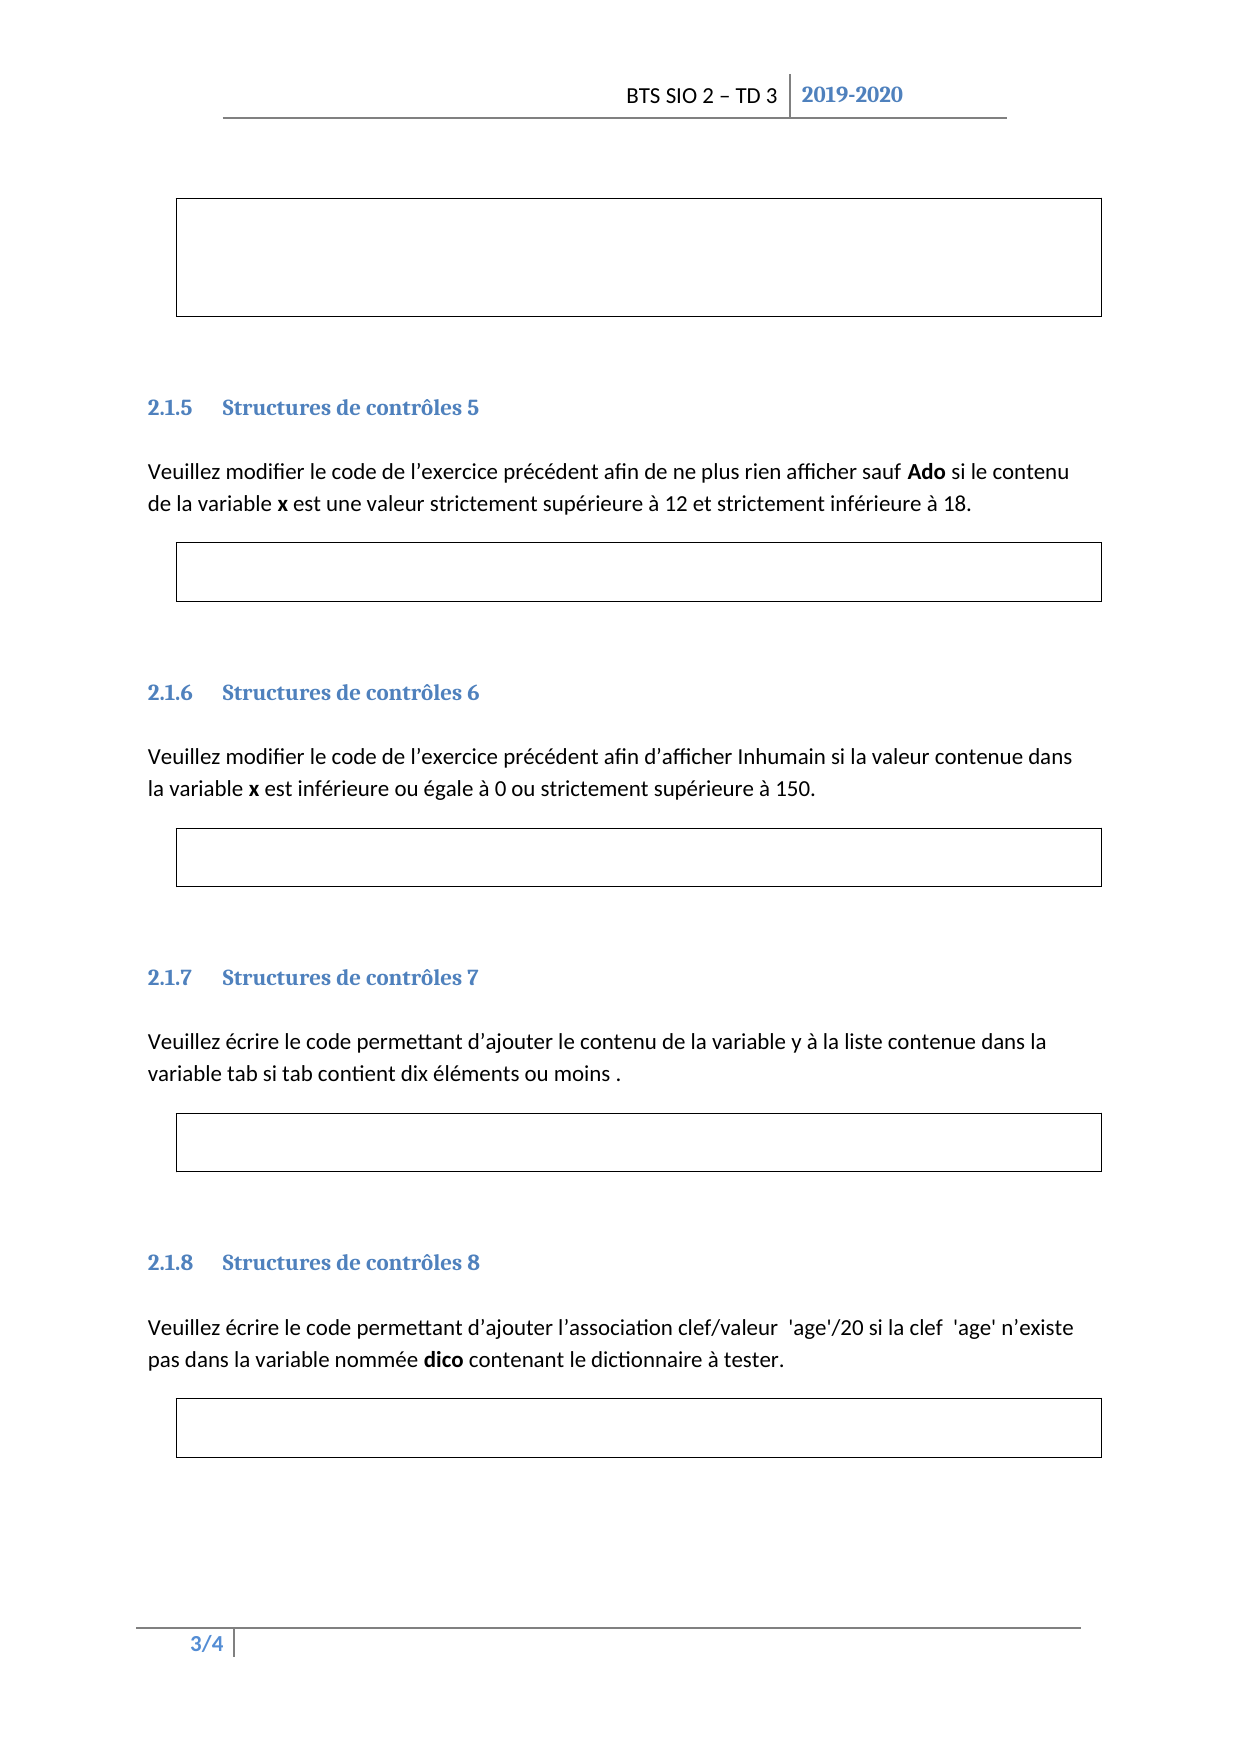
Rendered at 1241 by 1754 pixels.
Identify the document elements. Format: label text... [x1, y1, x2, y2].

subtitle Structures de contrôles 8 [148, 1250, 1092, 1277]
text Veuillez modifier le code de l’exercice précédent afin d’afficher Inhumain si la valeur contenue dans la variable x est inférieure ou égale à 0 ou strictement supérieure à 150. [148, 710, 1092, 802]
text Veuillez écrire le code permettant d’ajouter le contenu de la variable y à la liste contenue dans la variable tab si tab contient dix éléments ou moins . [148, 995, 1092, 1088]
text Veuillez écrire le code permettant d’ajouter l’association clef/valeur 'age'/20 si la clef 'age' n’existe pas dans la variable nommée dico contenant le dictionnaire à tester. [148, 1280, 1092, 1373]
text Veuillez modifier le code de l’exercice précédent afin de ne plus rien afficher sauf Ado si le contenu de la variable x est une valeur strictement supérieure à 12 et strictement inférieure à 18. [148, 425, 1092, 517]
subtitle Structures de contrôles 7 [148, 965, 1092, 991]
subtitle Structures de contrôles 5 [148, 394, 1092, 421]
subtitle Structures de contrôles 6 [148, 680, 1092, 706]
